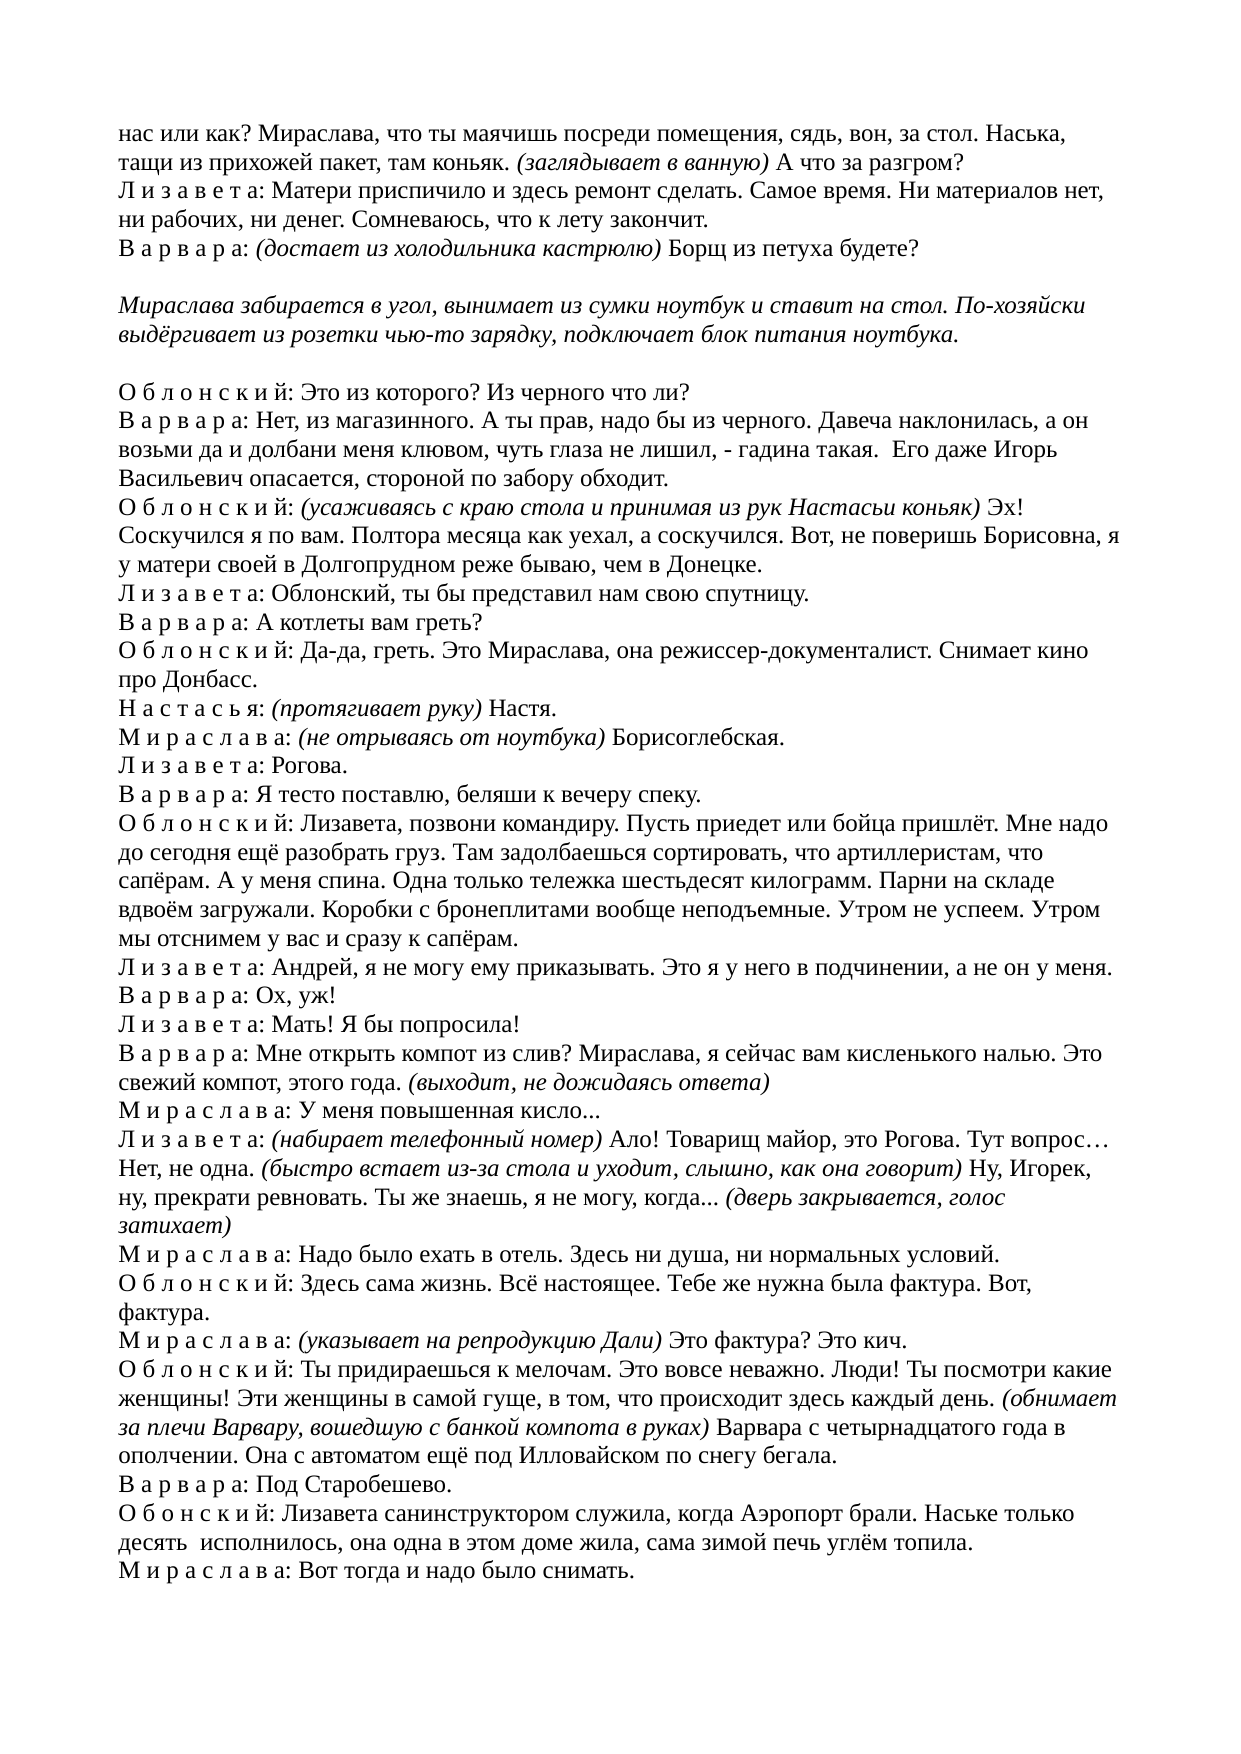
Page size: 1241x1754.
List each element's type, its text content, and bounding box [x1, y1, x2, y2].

text В а р в а р а: Ох, уж! [118, 981, 1122, 1009]
text Л и з а в е т а: Мать! Я бы попросила! [118, 1009, 1122, 1038]
text В а р в а р а: Мне открыть компот из слив? Мираслава, я сейчас вам кисленького налью. Это свежий компот, этого года. (выходит, не дожидаясь ответа) [118, 1038, 1122, 1096]
text Л и з а в е т а: (набирает телефонный номер) Ало! Товарищ майор, это Рогова. Тут вопрос… Нет, не одна. (быстро встает из-за стола и уходит, слышно, как она говорит) Ну, Игорек, ну, прекрати ревновать. Ты же знаешь, я не могу, когда... (дверь закрывается, голос затихает) [118, 1124, 1122, 1239]
text Л и з а в е т а: Рогова. [118, 751, 1122, 779]
text Л и з а в е т а: Андрей, я не могу ему приказывать. Это я у него в подчинении, а не он у меня. [118, 952, 1122, 981]
text О б л о н с к и й: Ты придираешься к мелочам. Это вовсе неважно. Люди! Ты посмотри какие женщины! Эти женщины в самой гуще, в том, что происходит здесь каждый день. (обнимает за плечи Варвару, вошедшую с банкой компота в руках) Варвара с четырнадцатого года в ополчении. Она с автоматом ещё под Илловайском по снегу бегала. [118, 1354, 1122, 1469]
text В а р в а р а: Нет, из магазинного. А ты прав, надо бы из черного. Давеча наклонилась, а он возьми да и долбани меня клювом, чуть глаза не лишил, - гадина такая. Его даже Игорь Васильевич опасается, стороной по забору обходит. [118, 406, 1122, 492]
text В а р в а р а: (достает из холодильника кастрюлю) Борщ из петуха будете? [118, 233, 1122, 262]
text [118, 118, 1122, 176]
text О б л о н с к и й: Это из которого? Из черного что ли? [118, 377, 1122, 406]
text М и р а с л а в а: (указывает на репродукцию Дали) Это фактура? Это кич. [118, 1326, 1122, 1354]
text Л и з а в е т а: Матери приспичило и здесь ремонт сделать. Самое время. Ни материалов нет, ни рабочих, ни денег. Сомневаюсь, что к лету закончит. [118, 176, 1122, 233]
text О б л о н с к и й: Лизавета, позвони командиру. Пусть приедет или бойца пришлёт. Мне надо до сегодня ещё разобрать груз. Там задолбаешься сортировать, что артиллеристам, что сапёрам. А у меня спина. Одна только тележка шестьдесят килограмм. Парни на складе вдвоём загружали. Коробки с бронеплитами вообще неподъемные. Утром не успеем. Утром мы отснимем у вас и сразу к сапёрам. [118, 808, 1122, 952]
text В а р в а р а: Я тесто поставлю, беляши к вечеру спеку. [118, 779, 1122, 808]
text О б л о н с к и й: (усаживаясь с краю стола и принимая из рук Настасьи коньяк) Эх! Соскучился я по вам. Полтора месяца как уехал, а соскучился. Вот, не поверишь Борисовна, я у матери своей в Долгопрудном реже бываю, чем в Донецке. [118, 492, 1122, 578]
text О б о н с к и й: Лизавета санинструктором служила, когда Аэропорт брали. Наське только десять исполнилось, она одна в этом доме жила, сама зимой печь углём топила. [118, 1498, 1122, 1556]
text В а р в а р а: Под Старобешево. [118, 1469, 1122, 1498]
text М и р а с л а в а: У меня повышенная кисло... [118, 1096, 1122, 1124]
text М и р а с л а в а: Надо было ехать в отель. Здесь ни душа, ни нормальных условий. [118, 1239, 1122, 1268]
text Мираслава забирается в угол, вынимает из сумки ноутбук и ставит на стол. По-хозяйски выдёргивает из розетки чью-то зарядку, подключает блок питания ноутбука. [118, 291, 1122, 348]
text О б л о н с к и й: Да-да, греть. Это Мираслава, она режиссер-документалист. Снимает кино про Донбасс. [118, 636, 1122, 693]
text В а р в а р а: А котлеты вам греть? [118, 607, 1122, 636]
text М и р а с л а в а: (не отрываясь от ноутбука) Борисоглебская. [118, 722, 1122, 751]
text Л и з а в е т а: Облонский, ты бы представил нам свою спутницу. [118, 578, 1122, 607]
text О б л о н с к и й: Здесь сама жизнь. Всё настоящее. Тебе же нужна была фактура. Вот, фактура. [118, 1268, 1122, 1326]
text М и р а с л а в а: Вот тогда и надо было снимать. [118, 1556, 1122, 1584]
text Н а с т а с ь я: (протягивает руку) Настя. [118, 693, 1122, 722]
